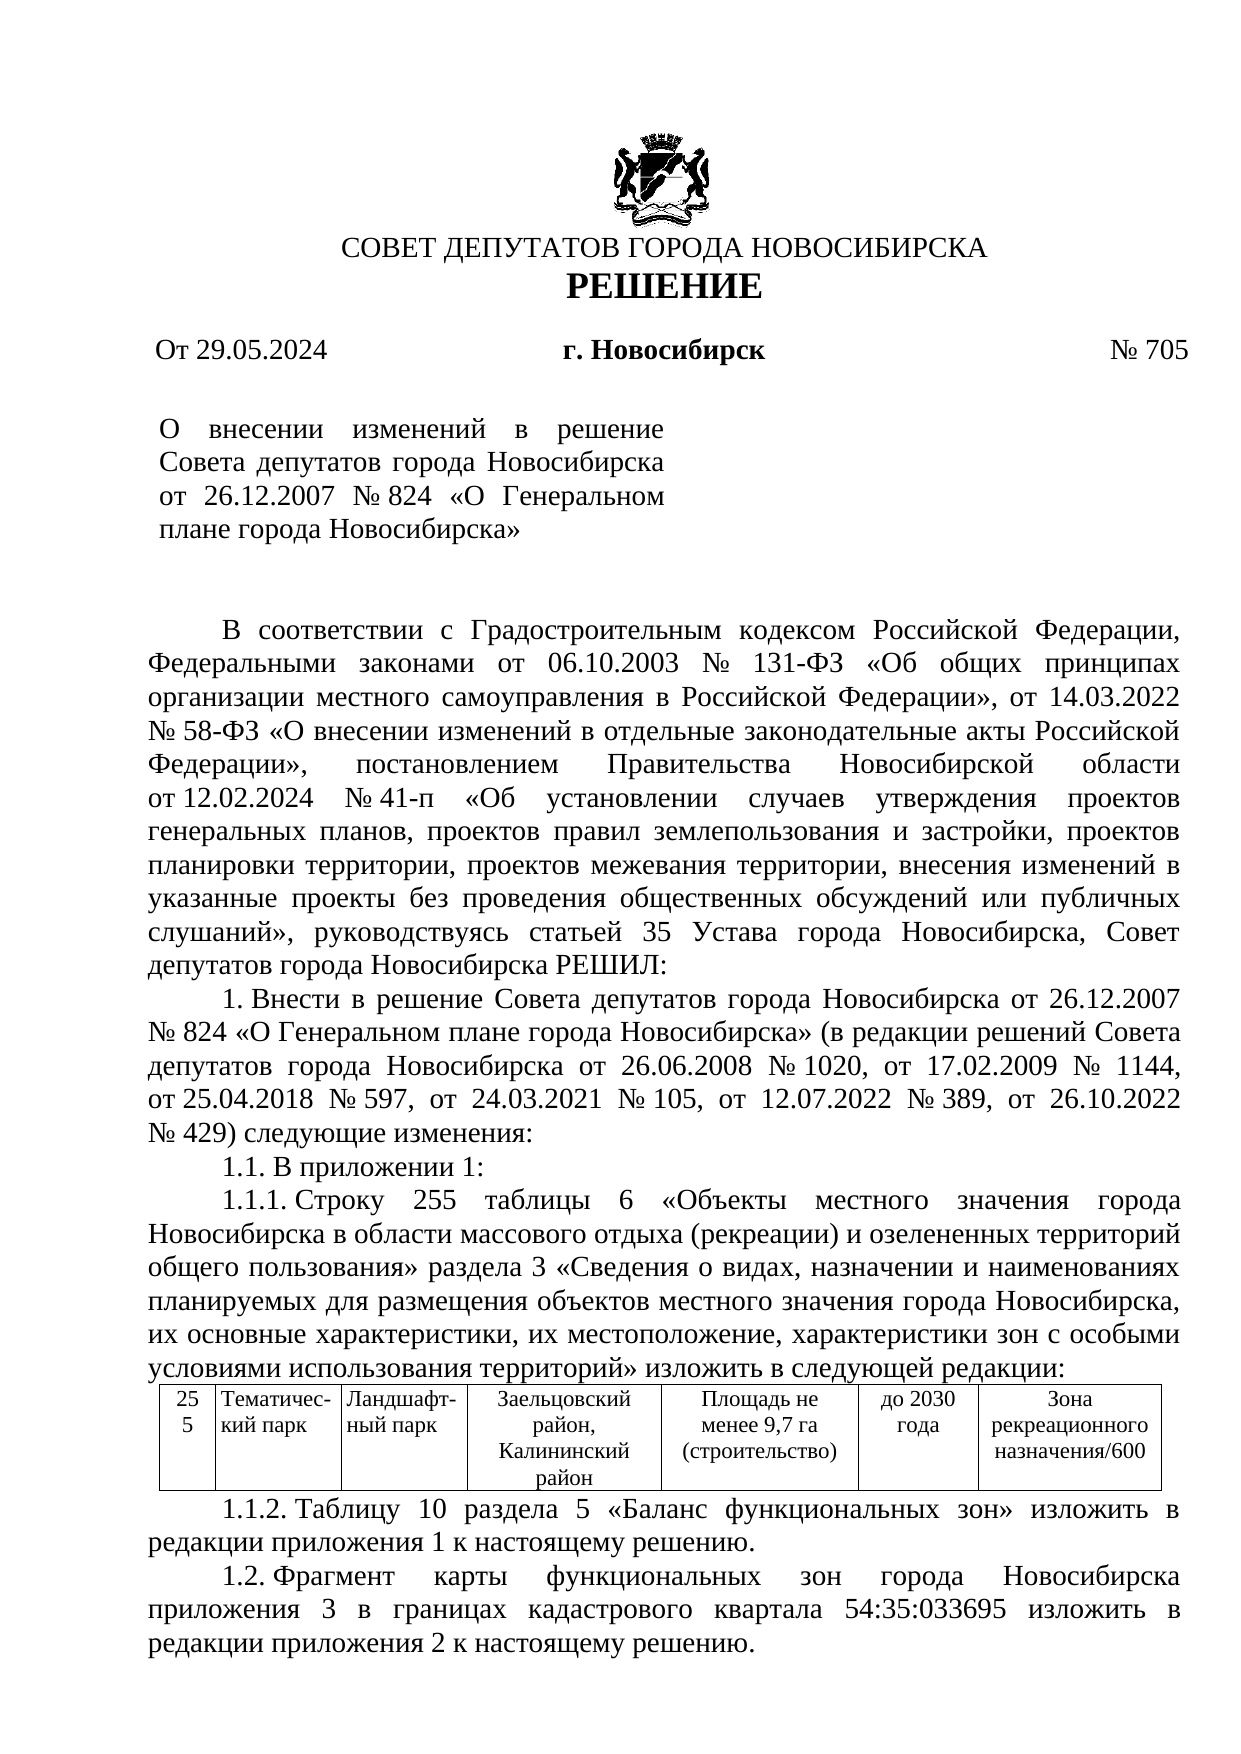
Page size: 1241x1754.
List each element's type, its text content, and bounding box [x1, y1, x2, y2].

table_header Зона рекреационного назначения/600 [979, 1385, 1161, 1490]
table_header От 29.05.2024 [148, 307, 495, 377]
table_header 255 [160, 1385, 215, 1490]
text 1. Внести в решение Совета депутатов города Новосибирска от 26.12.2007 № 824 «О Генеральном плане города Новосибирска» (в редакции решений Совета депутатов города Новосибирска от 26.06.2008 № 1020, от 17.02.2009 № 1144, от 25.04.2018 № 597, от 24.03.2021 № 105, от 12.07.2022 № 389, от 26.10.2022 № 429) следующие изменения: [148, 981, 1181, 1149]
text В соответствии с Градостроительным кодексом Российской Федерации, Федеральными законами от 06.10.2003 № 131-ФЗ «Об общих принципах организации местного самоуправления в Российской Федерации», от 14.03.2022 № 58-ФЗ «О внесении изменений в отдельные законодательные акты Российской Федерации», постановлением Правительства Новосибирской области от 12.02.2024 № 41-п «Об установлении случаев утверждения проектов генеральных планов, проектов правил землепользования и застройки, проектов планировки территории, проектов межевания территории, внесения изменений в указанные проекты без проведения общественных обсуждений или публичных слушаний», руководствуясь статьей 35 Устава города Новосибирска, Совет депутатов города Новосибирска РЕШИЛ: [148, 612, 1181, 981]
table_header до 2030 года [859, 1385, 978, 1490]
text 1.1.2. Таблицу 10 раздела 5 «Баланс функциональных зон» изложить в редакции приложения 1 к настоящему решению. [148, 1491, 1181, 1558]
text 1.2. Фрагмент карты функциональных зон города Новосибирска приложения 3 в границах кадастрового квартала 54:35:033695 изложить в редакции приложения 2 к настоящему решению. [148, 1558, 1181, 1659]
text РЕШЕНИЕ [148, 264, 1181, 307]
table_header Тематичес-кий парк [216, 1385, 341, 1490]
table_header № 705 [833, 307, 1189, 377]
table_header г. Новосибирск [495, 307, 833, 377]
table_header О внесении изменений в решение Совета депутатов города Новосибирска от 26.12.2007 № 824 «О Генеральном плане города Новосибирска» [148, 411, 676, 545]
table_header Заельцовский район, Калининский район [468, 1385, 661, 1490]
text 1.1.1. Строку 255 таблицы 6 «Объекты местного значения города Новосибирска в области массового отдыха (рекреации) и озелененных территорий общего пользования» раздела 3 «Сведения о видах, назначении и наименованиях планируемых для размещения объектов местного значения города Новосибирска, их основные характеристики, их местоположение, характеристики зон с особыми условиями использования территорий» изложить в следующей редакции: [148, 1182, 1181, 1383]
table_header Площадь не менее 9,7 га (строительство) [662, 1385, 858, 1490]
table_header Ландшафт-ный парк [342, 1385, 467, 1490]
text СОВЕТ ДЕПУТАТОВ ГОРОДА НОВОСИБИРСКА [148, 118, 1181, 264]
text 1.1. В приложении 1: [148, 1149, 1181, 1182]
